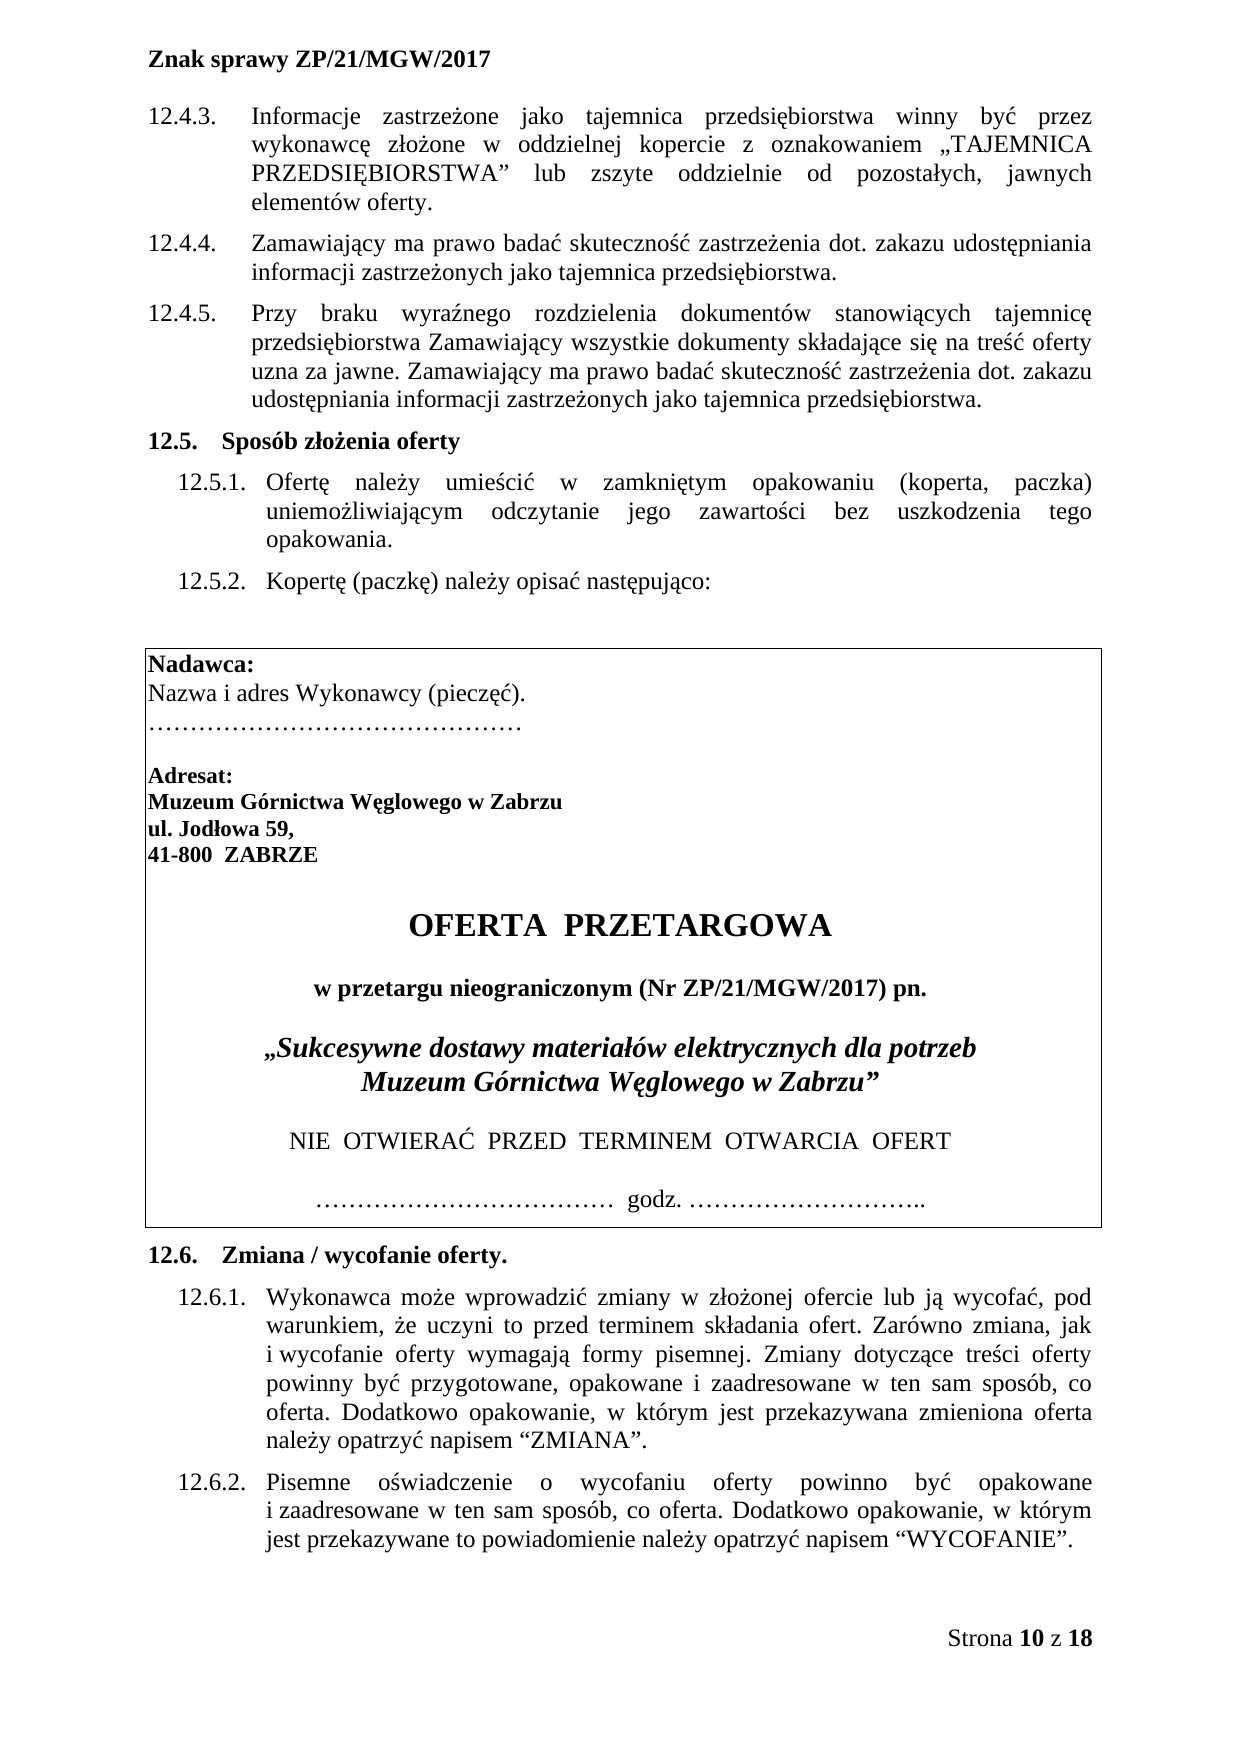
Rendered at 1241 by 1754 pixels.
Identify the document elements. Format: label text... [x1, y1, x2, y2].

text Adresat: [148, 762, 1093, 788]
text 12.5.1. Ofertę należy umieścić w zamkniętym opakowaniu (koperta, paczka) uniemożliwiającym odczytanie jego zawartości bez uszkodzenia tego opakowania. [177, 467, 1093, 553]
text Nadawca: [146, 649, 1101, 678]
text „Sukcesywne dostawy materiałów elektrycznych dla potrzeb [148, 1030, 1093, 1064]
text NIE OTWIERAĆ PRZED TERMINEM OTWARCIA OFERT [148, 1126, 1093, 1155]
text Muzeum Górnictwa Węglowego w Zabrzu” [148, 1064, 1093, 1097]
text OFERTA PRZETARGOWA [148, 906, 1093, 944]
text 12.5.2. Kopertę (paczkę) należy opisać następująco: [177, 566, 1093, 594]
text w przetargu nieograniczonym (Nr ZP/21/MGW/2017) pn. [148, 973, 1093, 1002]
text Muzeum Górnictwa Węglowego w Zabrzu [148, 788, 1093, 815]
list 12.6.1. Wykonawca może wprowadzić zmiany w złożonej ofercie lub ją wycofać, pod warunkiem, że uczyni to przed terminem składania ofert. Zarówno zmiana, jak i wycofanie oferty wymagają formy pisemnej. Zmiany dotyczące treści oferty powinny być przygotowane, opakowane i zaadresowane w ten sam sposób, co oferta. Dodatkowo opakowanie, w którym jest przekazywana zmieniona oferta należy opatrzyć napisem “ZMIANA”. [177, 1282, 1093, 1454]
text 12.4.5. Przy braku wyraźnego rozdzielenia dokumentów stanowiących tajemnicę przedsiębiorstwa Zamawiający wszystkie dokumenty składające się na treść oferty uzna za jawne. Zamawiający ma prawo badać skuteczność zastrzeżenia dot. zakazu udostępniania informacji zastrzeżonych jako tajemnica przedsiębiorstwa. [148, 298, 1093, 413]
text 41-800 ZABRZE [148, 841, 1093, 867]
text ul. Jodłowa 59, [148, 815, 1093, 841]
text Nazwa i adres Wykonawcy (pieczęć). [148, 678, 1093, 707]
list 12.6. Zmiana / wycofanie oferty. [148, 1241, 1093, 1269]
text ……………………………… godz. ……………………….. [146, 1183, 1101, 1227]
text 12.4.4. Zamawiający ma prawo badać skuteczność zastrzeżenia dot. zakazu udostępniania informacji zastrzeżonych jako tajemnica przedsiębiorstwa. [148, 228, 1093, 286]
text 12.4.3. Informacje zastrzeżone jako tajemnica przedsiębiorstwa winny być przez wykonawcę złożone w oddzielnej kopercie z oznakowaniem „TAJEMNICA PRZEDSIĘBIORSTWA” lub zszyte oddzielnie od pozostałych, jawnych elementów oferty. [148, 101, 1093, 216]
text ……………………………………… [148, 707, 1093, 736]
list 12.6.2. Pisemne oświadczenie o wycofaniu oferty powinno być opakowane i zaadresowane w ten sam sposób, co oferta. Dodatkowo opakowanie, w którym jest przekazywane to powiadomienie należy opatrzyć napisem “WYCOFANIE”. [177, 1467, 1093, 1553]
text 12.5. Sposób złożenia oferty [148, 426, 1093, 454]
